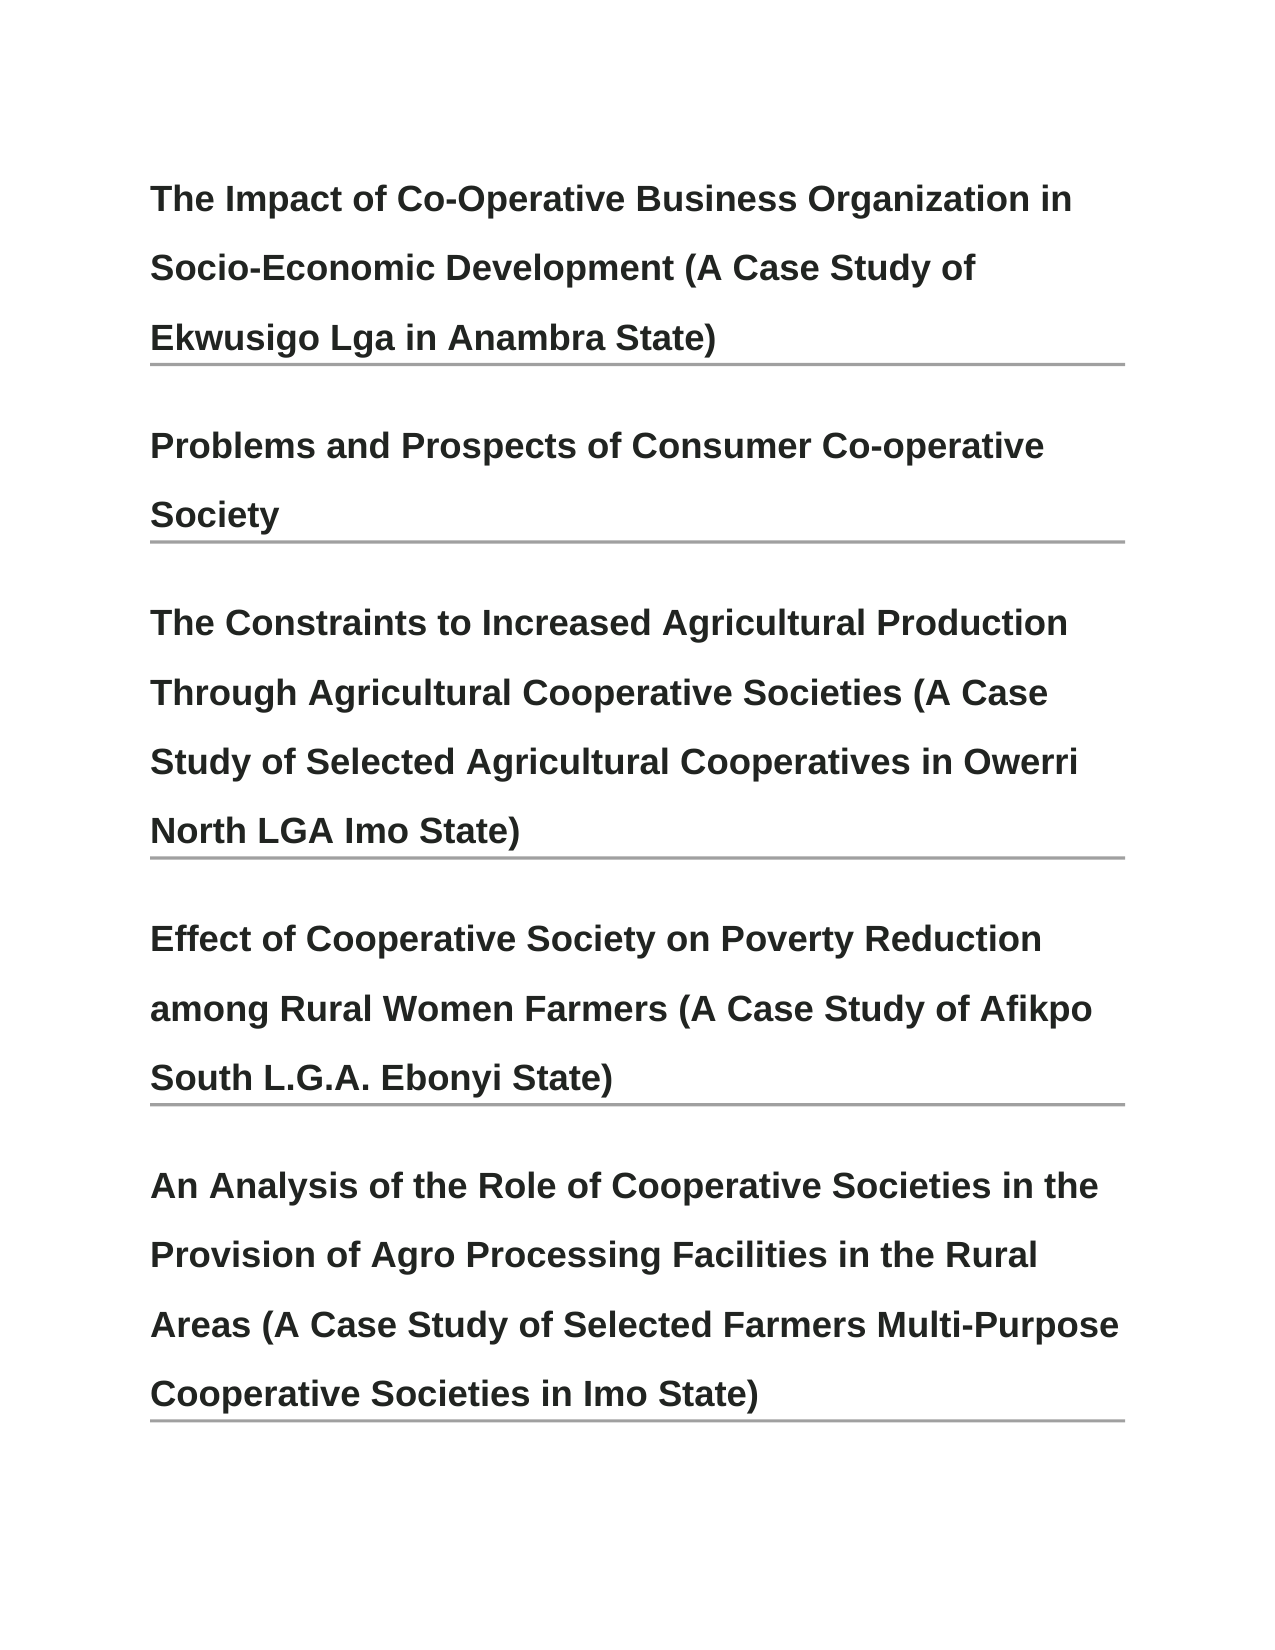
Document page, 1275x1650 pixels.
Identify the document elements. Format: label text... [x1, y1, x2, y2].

text The Constraints to Increased Agricultural Production Through Agricultural Cooperative Societies (A Case Study of Selected Agricultural Cooperatives in Owerri North LGA Imo State) [150, 574, 1125, 851]
text The Impact of Co-Operative Business Organization in Socio-Economic Development (A Case Study of Ekwusigo Lga in Anambra State) [150, 150, 1125, 358]
text Effect of Cooperative Society on Poverty Reduction among Rural Women Farmers (A Case Study of Afikpo South L.G.A. Ebonyi State) [150, 890, 1125, 1098]
text An Analysis of the Role of Cooperative Societies in the Provision of Agro Processing Facilities in the Rural Areas (A Case Study of Selected Farmers Multi-Purpose Cooperative Societies in Imo State) [150, 1137, 1125, 1414]
text Problems and Prospects of Consumer Co-operative Society [150, 397, 1125, 535]
